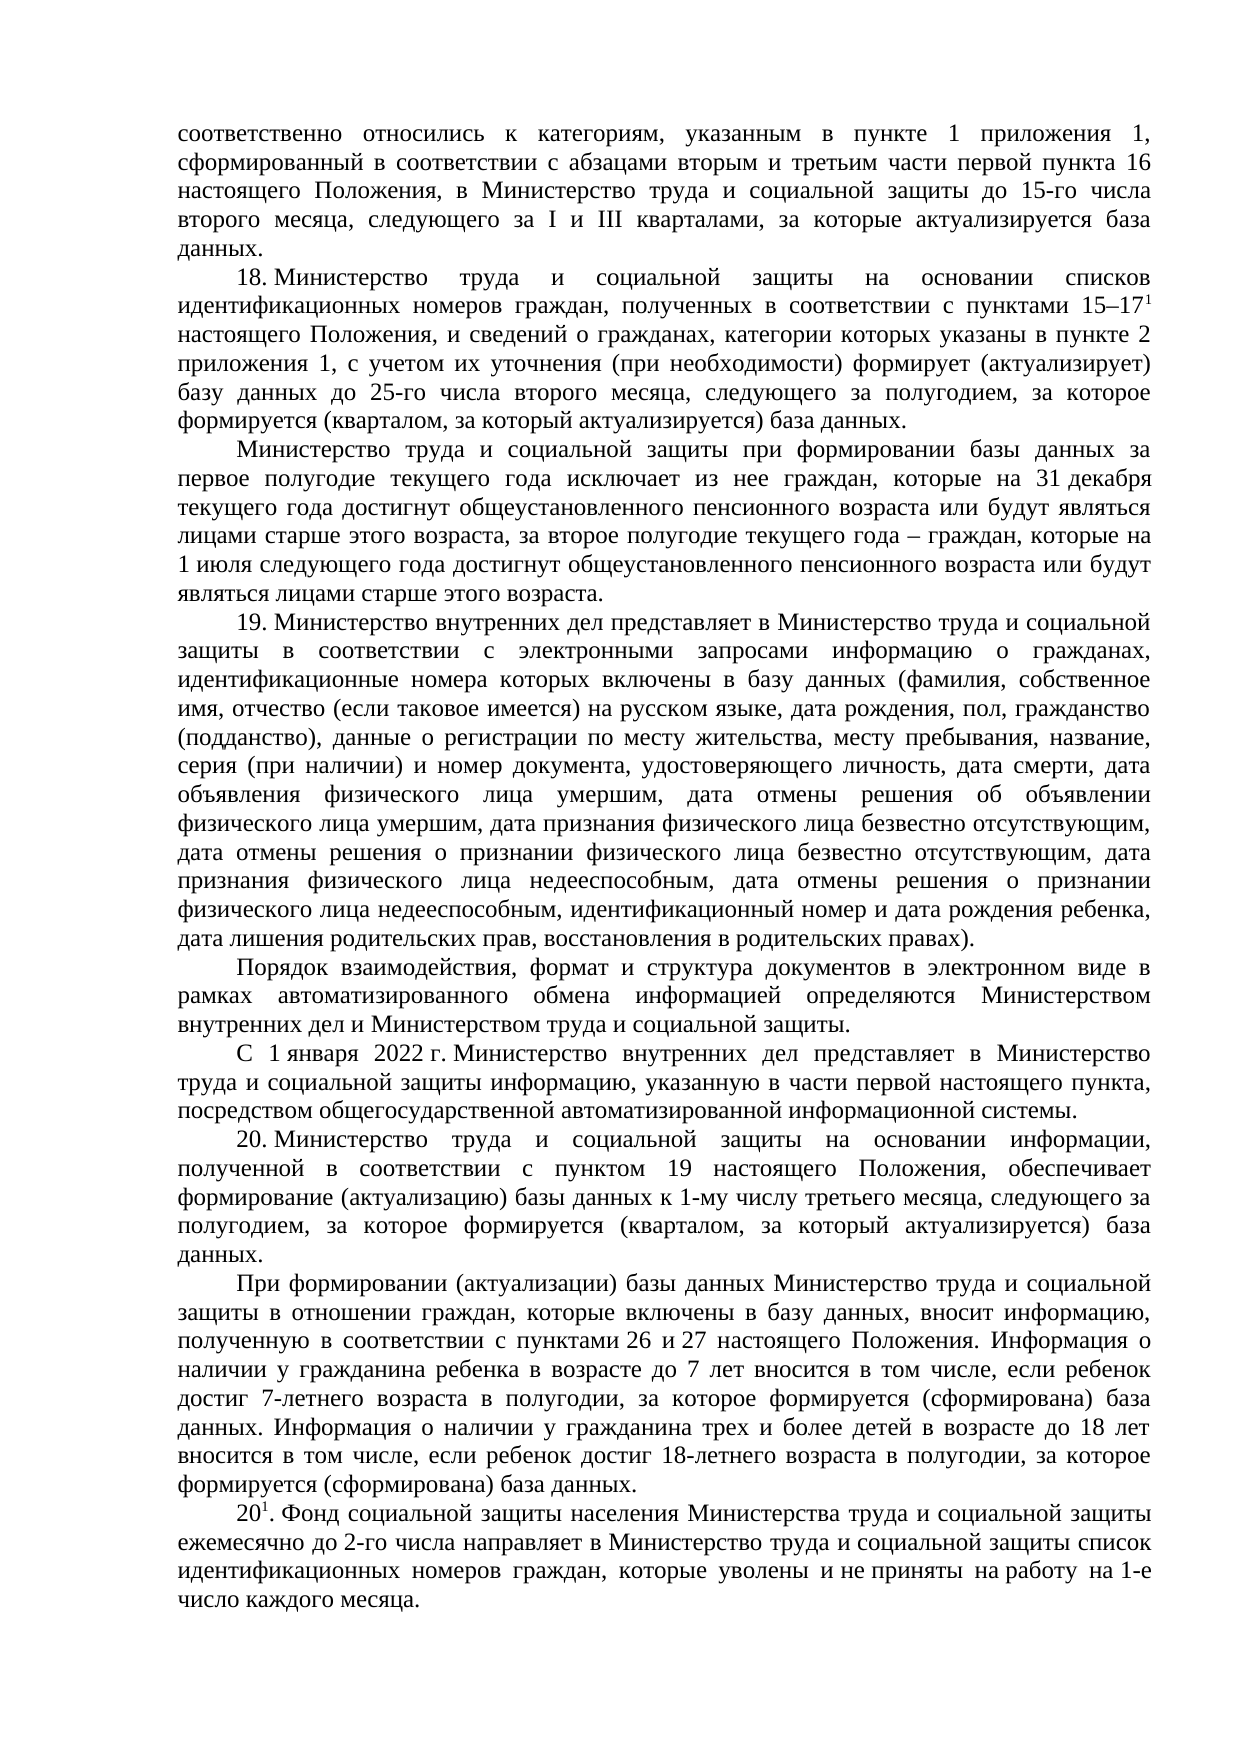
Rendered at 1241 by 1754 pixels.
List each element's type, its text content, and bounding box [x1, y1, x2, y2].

text 201. Фонд социальной защиты населения Министерства труда и социальной защиты ежемесячно до 2-го числа направляет в Министерство труда и социальной защиты список идентификационных номеров граждан, которые уволены и не приняты на работу на 1-е число каждого месяца. [177, 1498, 1152, 1613]
text 20. Министерство труда и социальной защиты на основании информации, полученной в соответствии с пунктом 19 настоящего Положения, обеспечивает формирование (актуализацию) базы данных к 1-му числу третьего месяца, следующего за полугодием, за которое формируется (кварталом, за который актуализируется) база данных. [177, 1124, 1152, 1268]
text Порядок взаимодействия, формат и структура документов в электронном виде в рамках автоматизированного обмена информацией определяются Министерством внутренних дел и Министерством труда и социальной защиты. [177, 952, 1152, 1038]
text Министерство труда и социальной защиты при формировании базы данных за первое полугодие текущего года исключает из нее граждан, которые на 31 декабря текущего года достигнут общеустановленного пенсионного возраста или будут являться лицами старше этого возраста, за второе полугодие текущего года – граждан, которые на 1 июля следующего года достигнут общеустановленного пенсионного возраста или будут являться лицами старше этого возраста. [177, 434, 1152, 607]
text 19. Министерство внутренних дел представляет в Министерство труда и социальной защиты в соответствии с электронными запросами информацию о гражданах, идентификационные номера которых включены в базу данных (фамилия, собственное имя, отчество (если таковое имеется) на русском языке, дата рождения, пол, гражданство (подданство), данные о регистрации по месту жительства, месту пребывания, название, серия (при наличии) и номер документа, удостоверяющего личность, дата смерти, дата объявления физического лица умершим, дата отмены решения об объявлении физического лица умершим, дата признания физического лица безвестно отсутствующим, дата отмены решения о признании физического лица безвестно отсутствующим, дата признания физического лица недееспособным, дата отмены решения о признании физического лица недееспособным, идентификационный номер и дата рождения ребенка, дата лишения родительских прав, восстановления в родительских правах). [177, 607, 1152, 952]
text С 1 января 2022 г. Министерство внутренних дел представляет в Министерство труда и социальной защиты информацию, указанную в части первой настоящего пункта, посредством общегосударственной автоматизированной информационной системы. [177, 1038, 1152, 1124]
text 18. Министерство труда и социальной защиты на основании списков идентификационных номеров граждан, полученных в соответствии с пунктами 15–171 настоящего Положения, и сведений о гражданах, категории которых указаны в пункте 2 приложения 1, с учетом их уточнения (при необходимости) формирует (актуализирует) базу данных до 25-го числа второго месяца, следующего за полугодием, за которое формируется (кварталом, за который актуализируется) база данных. [177, 262, 1152, 434]
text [177, 118, 1152, 262]
text При формировании (актуализации) базы данных Министерство труда и социальной защиты в отношении граждан, которые включены в базу данных, вносит информацию, полученную в соответствии с пунктами 26 и 27 настоящего Положения. Информация о наличии у гражданина ребенка в возрасте до 7 лет вносится в том числе, если ребенок достиг 7-летнего возраста в полугодии, за которое формируется (сформирована) база данных. Информация о наличии у гражданина трех и более детей в возрасте до 18 лет вносится в том числе, если ребенок достиг 18-летнего возраста в полугодии, за которое формируется (сформирована) база данных. [177, 1268, 1152, 1498]
